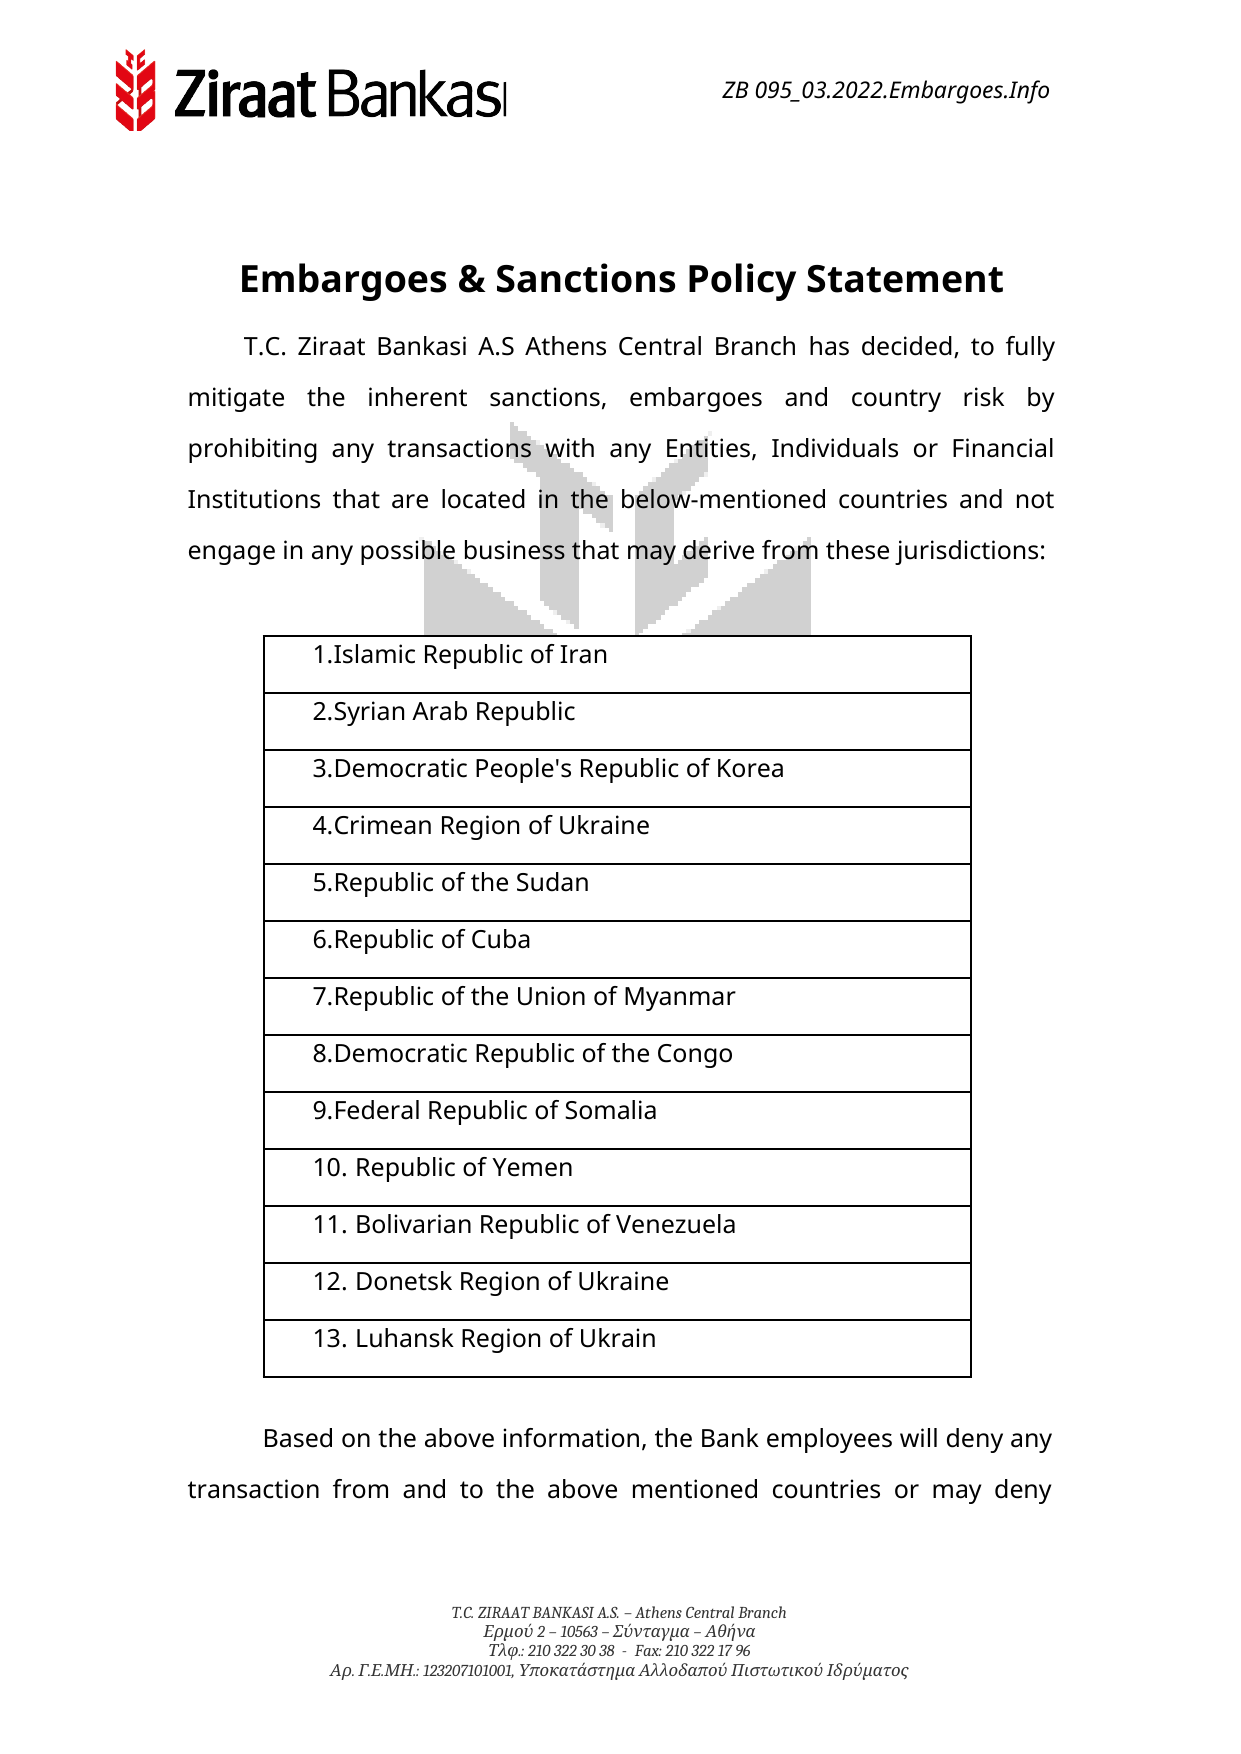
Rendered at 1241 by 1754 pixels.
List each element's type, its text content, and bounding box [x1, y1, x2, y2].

table_cell 13. Luhansk Region of Ukrain [265, 1321, 970, 1376]
table_cell 12. Donetsk Region of Ukraine [265, 1264, 970, 1319]
table_header 1.Islamic Republic of Iran [265, 637, 970, 692]
text T.C. Ziraat Bankasi A.S Athens Central Branch has decided, to fully mitigate the inherent sanctions, embargoes and country risk by prohibiting any transactions with any Entities, Individuals or Financial Institutions that are located in the below-mentioned countries and not engage in any possible business that may derive from these jurisdictions: [187, 329, 1056, 567]
table_cell 2.Syrian Arab Republic [265, 694, 970, 749]
table_cell 6.Republic of Cuba [265, 922, 970, 977]
text Embargoes & Sanctions Policy Statement [187, 252, 1056, 303]
table_cell 4.Crimean Region of Ukraine [265, 808, 970, 863]
table_cell 9.Federal Republic of Somalia [265, 1093, 970, 1148]
picture [115, 49, 506, 131]
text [187, 1421, 1053, 1506]
table_cell 10. Republic of Yemen [265, 1150, 970, 1205]
table_cell 8.Democratic Republic of the Congo [265, 1036, 970, 1091]
table_cell 7.Republic of the Union of Myanmar [265, 979, 970, 1034]
table_cell 5.Republic of the Sudan [265, 865, 970, 920]
table_cell 3.Democratic People's Republic of Korea [265, 751, 970, 806]
table_cell 11. Bolivarian Republic of Venezuela [265, 1207, 970, 1262]
